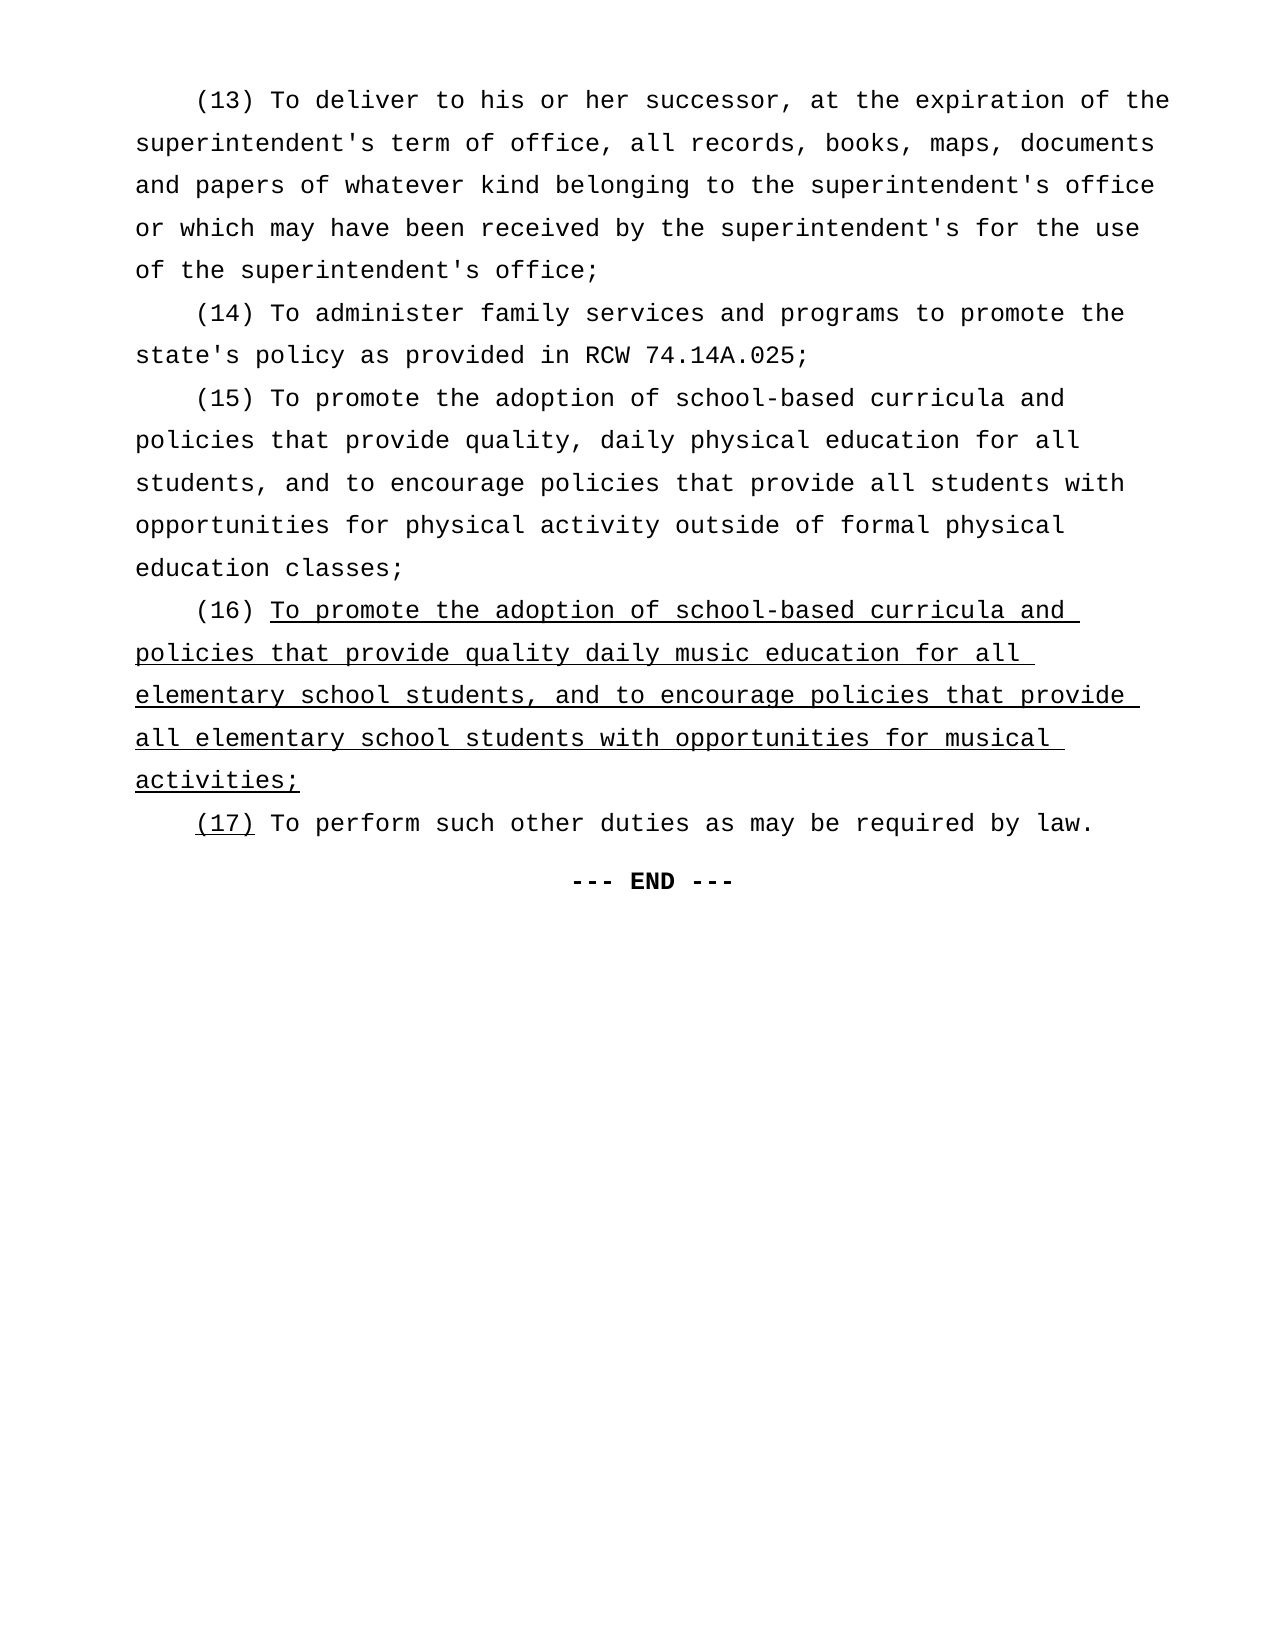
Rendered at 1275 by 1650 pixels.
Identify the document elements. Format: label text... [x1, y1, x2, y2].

text (14) To administer family services and programs to promote the state's policy as provided in RCW 74.14A.025; [135, 287, 1170, 372]
text (15) To promote the adoption of school-based curricula and policies that provide quality, daily physical education for all students, and to encourage policies that provide all students with opportunities for physical activity outside of formal physical education classes; [135, 372, 1170, 585]
text --- END --- [135, 868, 1170, 897]
text (16) To promote the adoption of school-based curricula and policies that provide quality daily music education for all elementary school students, and to encourage policies that provide all elementary school students with opportunities for musical activities; [135, 585, 1170, 797]
text (17) To perform such other duties as may be required by law. [135, 797, 1170, 840]
text (13) To deliver to his or her successor, at the expiration of the superintendent's term of office, all records, books, maps, documents and papers of whatever kind belonging to the superintendent's office or which may have been received by the superintendent's for the use of the superintendent's office; [135, 75, 1170, 287]
